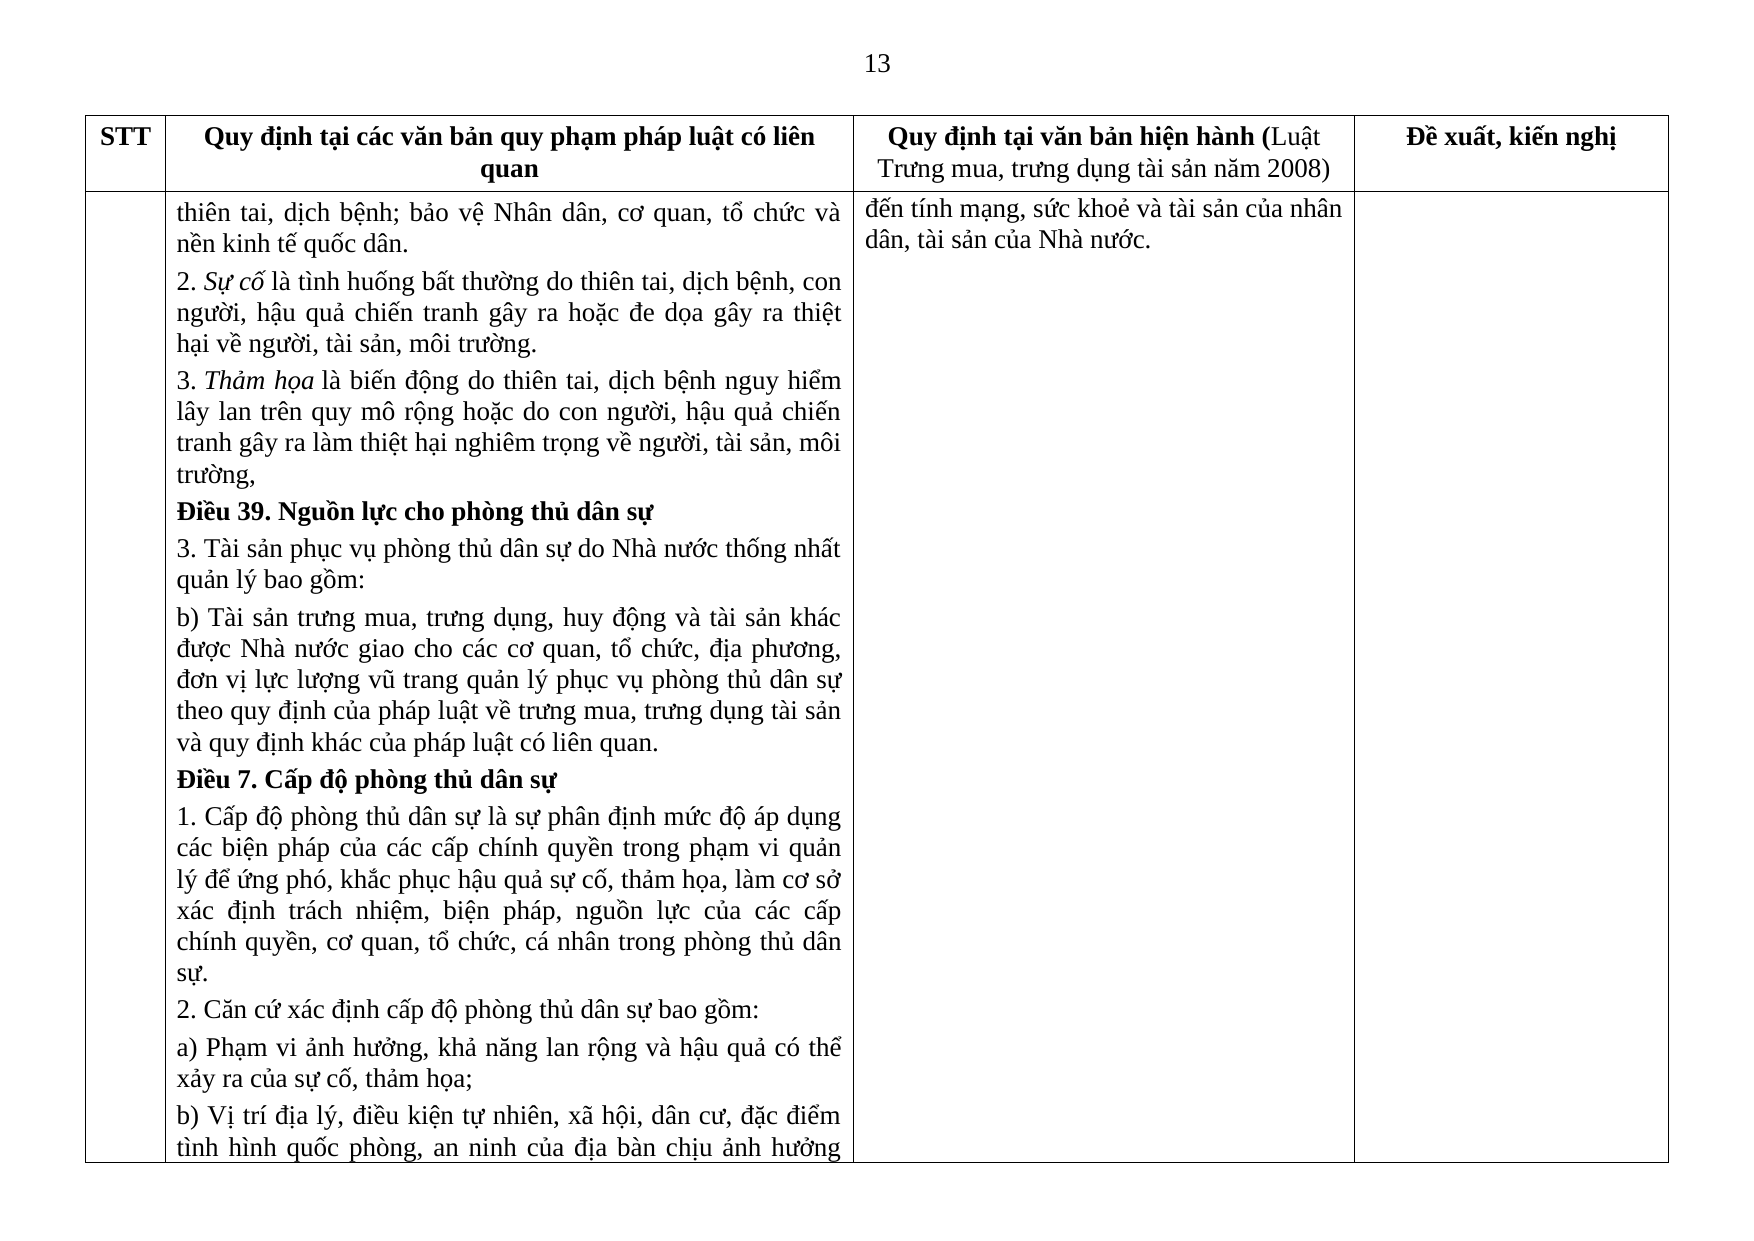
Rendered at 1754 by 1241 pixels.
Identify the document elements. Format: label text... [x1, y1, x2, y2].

table_header STT [86, 116, 165, 191]
table_header Đề xuất, kiến nghị [1355, 116, 1668, 191]
table_cell 5 [86, 192, 165, 1162]
table_header Quy định tại văn bản hiện hành (Luật Trưng mua, trưng dụng tài sản năm 2008) [854, 116, 1354, 191]
table_header Quy định tại các văn bản quy phạm pháp luật có liên quan [166, 116, 853, 191]
